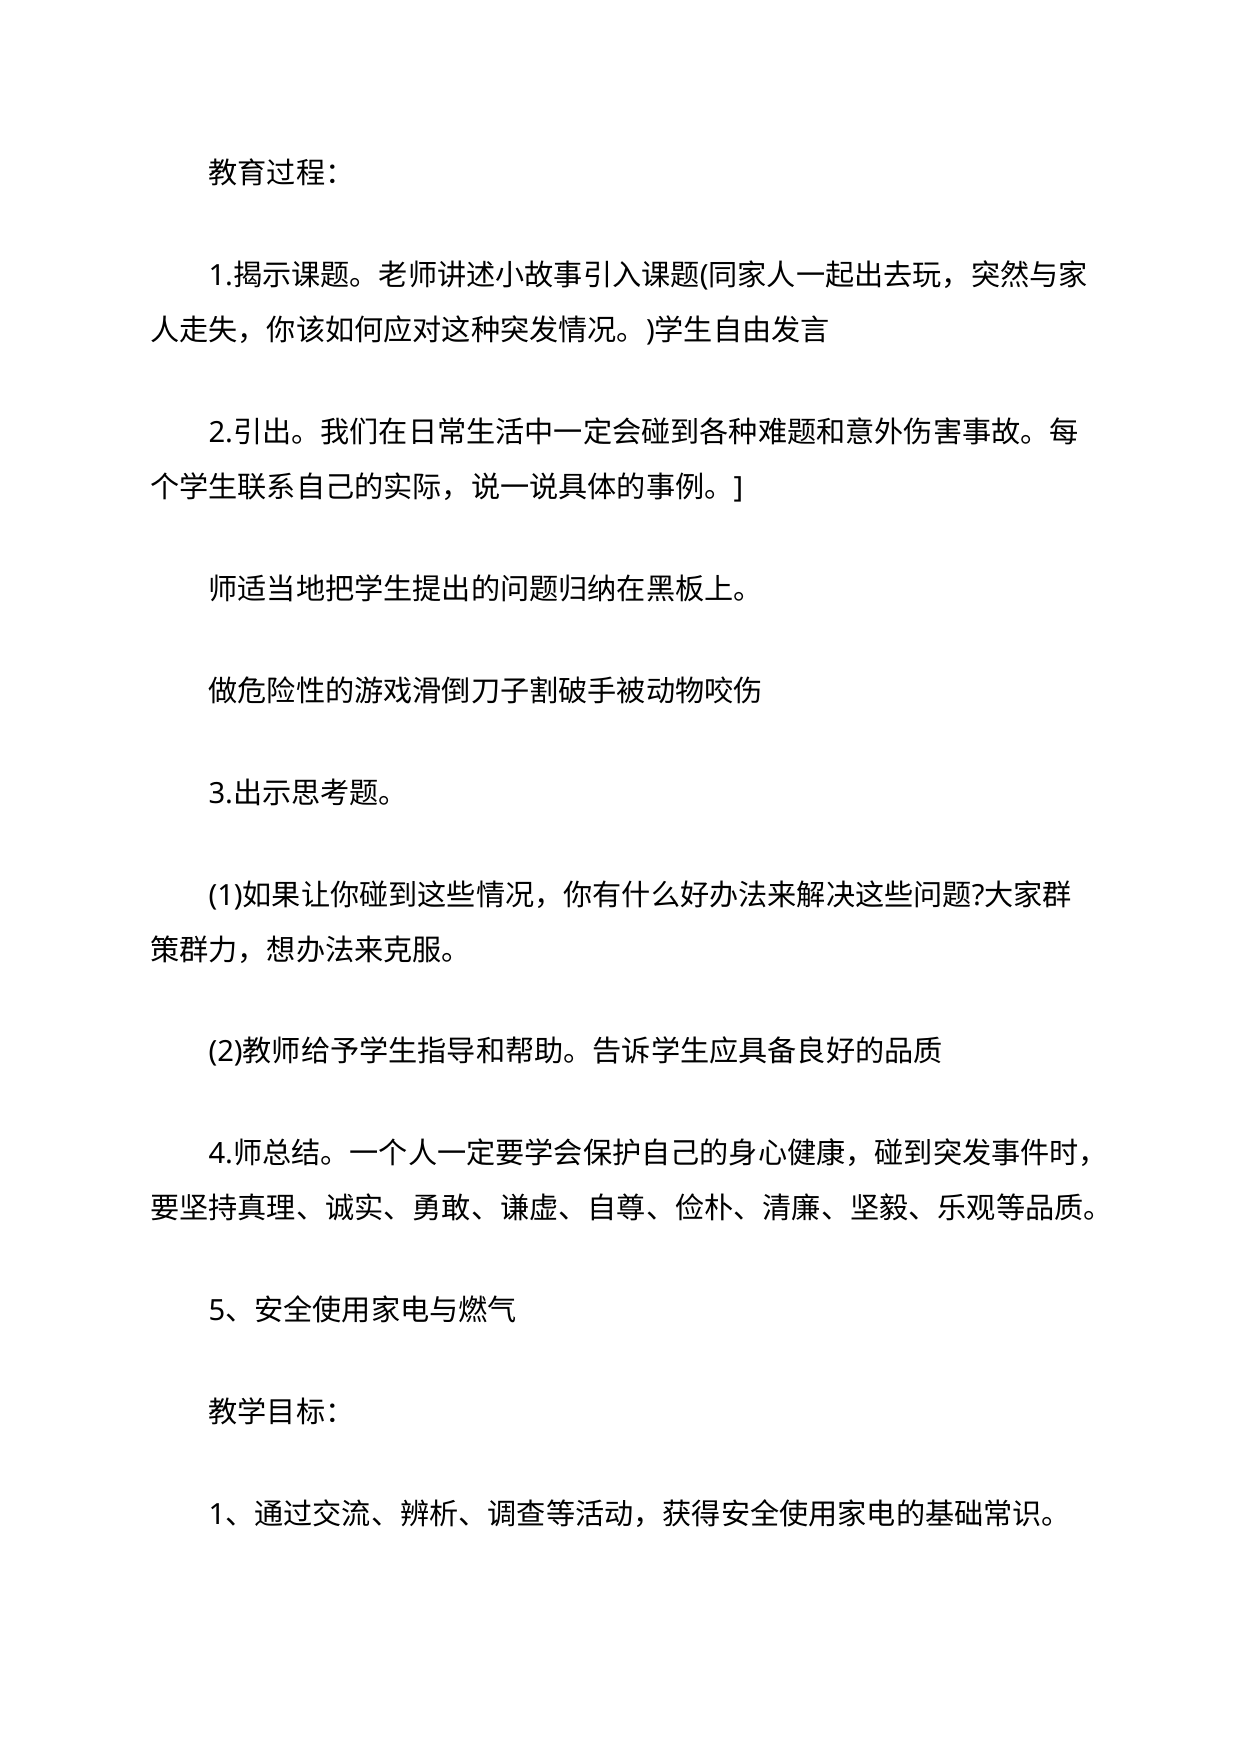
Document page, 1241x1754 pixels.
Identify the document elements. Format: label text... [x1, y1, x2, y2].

text 3.出示思考题。 [150, 769, 1090, 812]
text 1、通过交流、辨析、调查等活动，获得安全使用家电的基础常识。 [150, 1491, 1090, 1533]
text 教育过程： [150, 150, 1090, 192]
text 1.揭示课题。老师讲述小故事引入课题(同家人一起出去玩，突然与家人走失，你该如何应对这种突发情况。)学生自由发言 [150, 252, 1090, 349]
text (2)教师给予学生指导和帮助。告诉学生应具备良好的品质 [150, 1028, 1090, 1070]
text 师适当地把学生提出的问题归纳在黑板上。 [150, 566, 1090, 608]
text 教学目标： [150, 1389, 1090, 1431]
text 做危险性的游戏滑倒刀子割破手被动物咬伤 [150, 667, 1090, 710]
text 4.师总结。一个人一定要学会保护自己的身心健康，碰到突发事件时，要坚持真理、诚实、勇敢、谦虚、自尊、俭朴、清廉、坚毅、乐观等品质。 [150, 1130, 1090, 1227]
text 5、安全使用家电与燃气 [150, 1287, 1090, 1329]
text (1)如果让你碰到这些情况，你有什么好办法来解决这些问题?大家群策群力，想办法来克服。 [150, 871, 1090, 968]
text 2.引出。我们在日常生活中一定会碰到各种难题和意外伤害事故。每个学生联系自己的实际，说一说具体的事例。] [150, 409, 1090, 506]
